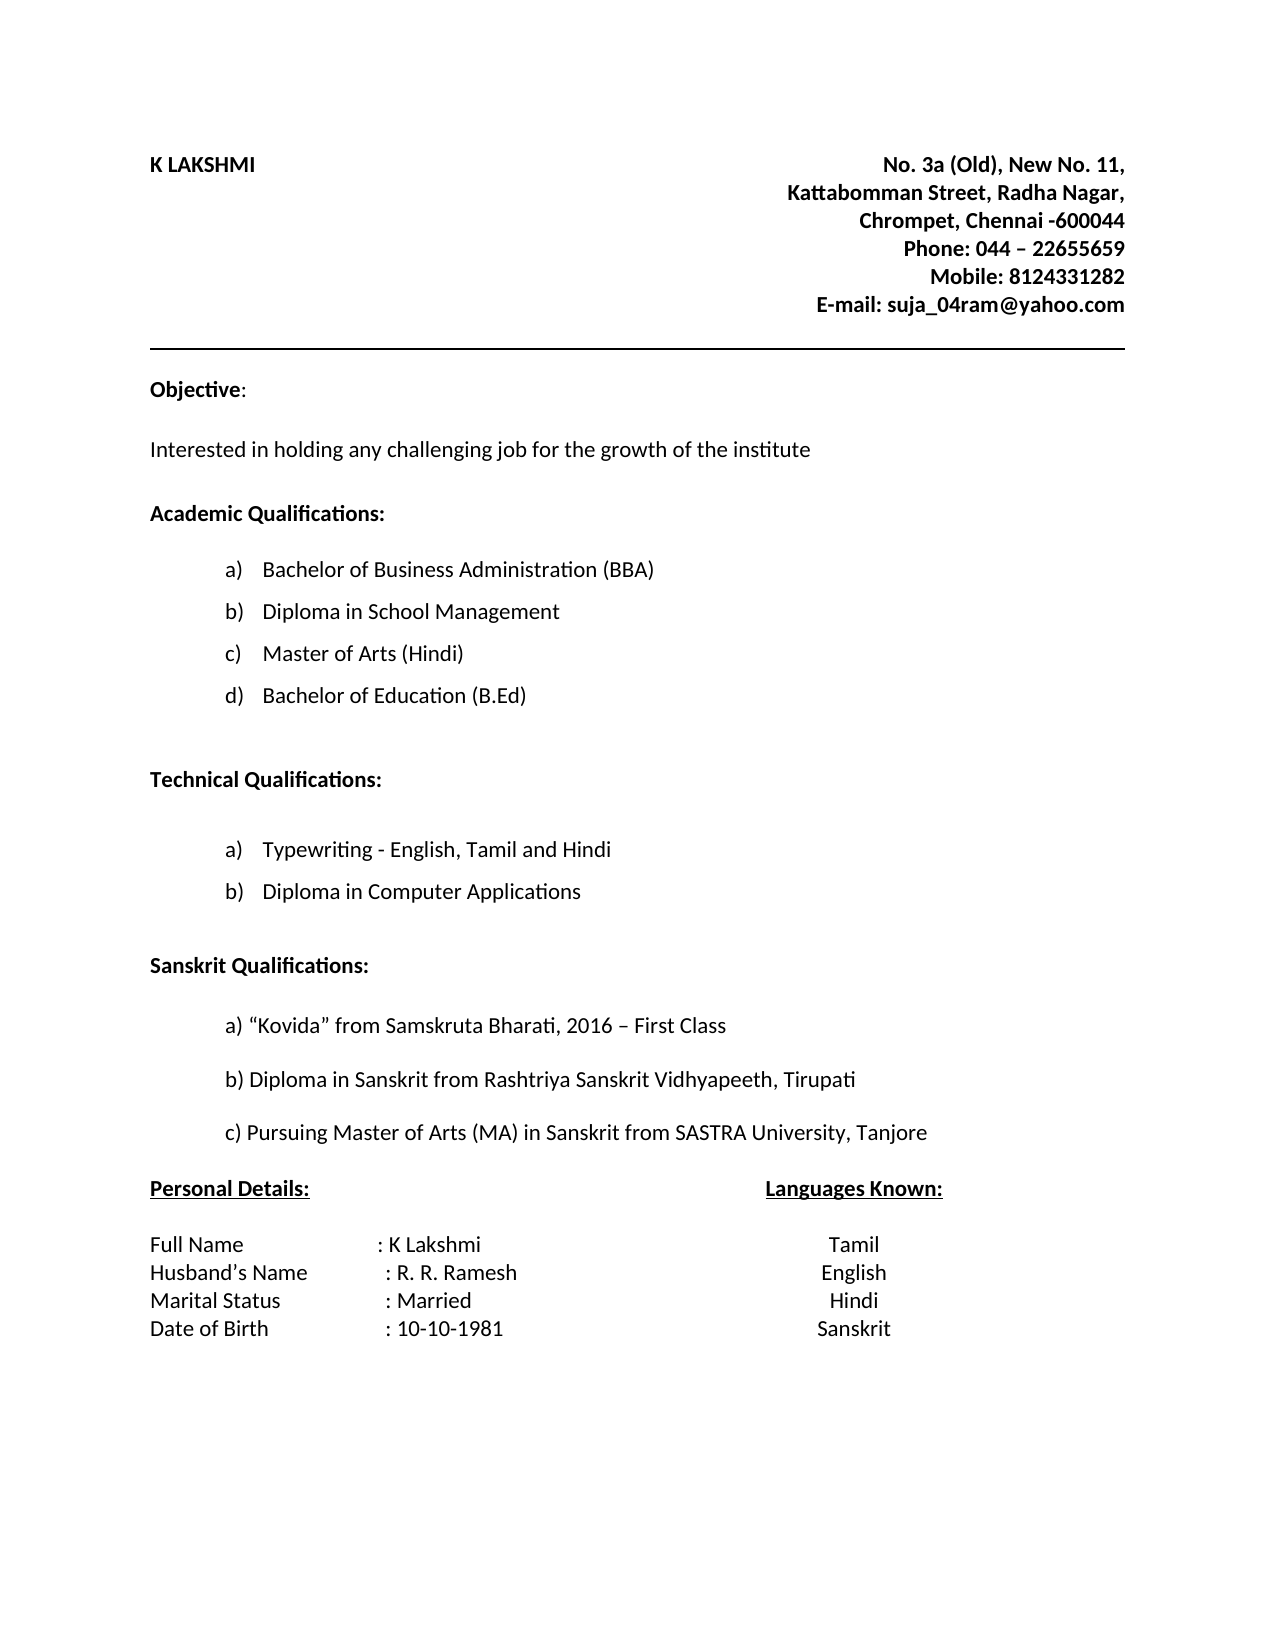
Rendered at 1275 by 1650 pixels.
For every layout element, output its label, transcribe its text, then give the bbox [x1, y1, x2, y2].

text Interested in holding any challenging job for the growth of the institute [150, 435, 1125, 463]
list Diploma in Computer Applications [225, 877, 1125, 905]
text c) Pursuing Master of Arts (MA) in Sanskrit from SASTRA University, Tanjore [225, 1118, 1125, 1146]
list Typewriting - English, Tamil and Hindi [225, 835, 1125, 863]
table_header Personal Details: Full Name : K Lakshmi Husband’s Name : R. R. Ramesh Marital Status : Married Date of Birth : 10-10-1981 [139, 1174, 572, 1370]
list Master of Arts (Hindi) [225, 639, 1125, 667]
table_header Sanskrit Qualifications: [139, 951, 1136, 979]
table_header Languages Known: Tamil English Hindi Sanskrit [572, 1174, 1136, 1370]
table_header Academic Qualifications: [139, 499, 1136, 527]
table_header Technical Qualifications: [139, 765, 1130, 793]
list Bachelor of Business Administration (BBA) [225, 555, 1125, 583]
text a) “Kovida” from Samskruta Bharati, 2016 – First Class [225, 1012, 1125, 1040]
table_header K LAKSHMI [139, 150, 497, 318]
text b) Diploma in Sanskrit from Rashtriya Sanskrit Vidhyapeeth, Tirupati [225, 1065, 1125, 1093]
table_header No. 3a (Old), New No. 11, Kattabomman Street, Radha Nagar, Chrompet, Chennai -600044 Phone: 044 – 22655659 Mobile: 8124331282 E-mail: suja_04ram@yahoo.com [497, 150, 1136, 318]
table_header Objective: [139, 375, 1136, 403]
list Diploma in School Management [225, 597, 1125, 625]
list Bachelor of Education (B.Ed) [225, 681, 1125, 709]
